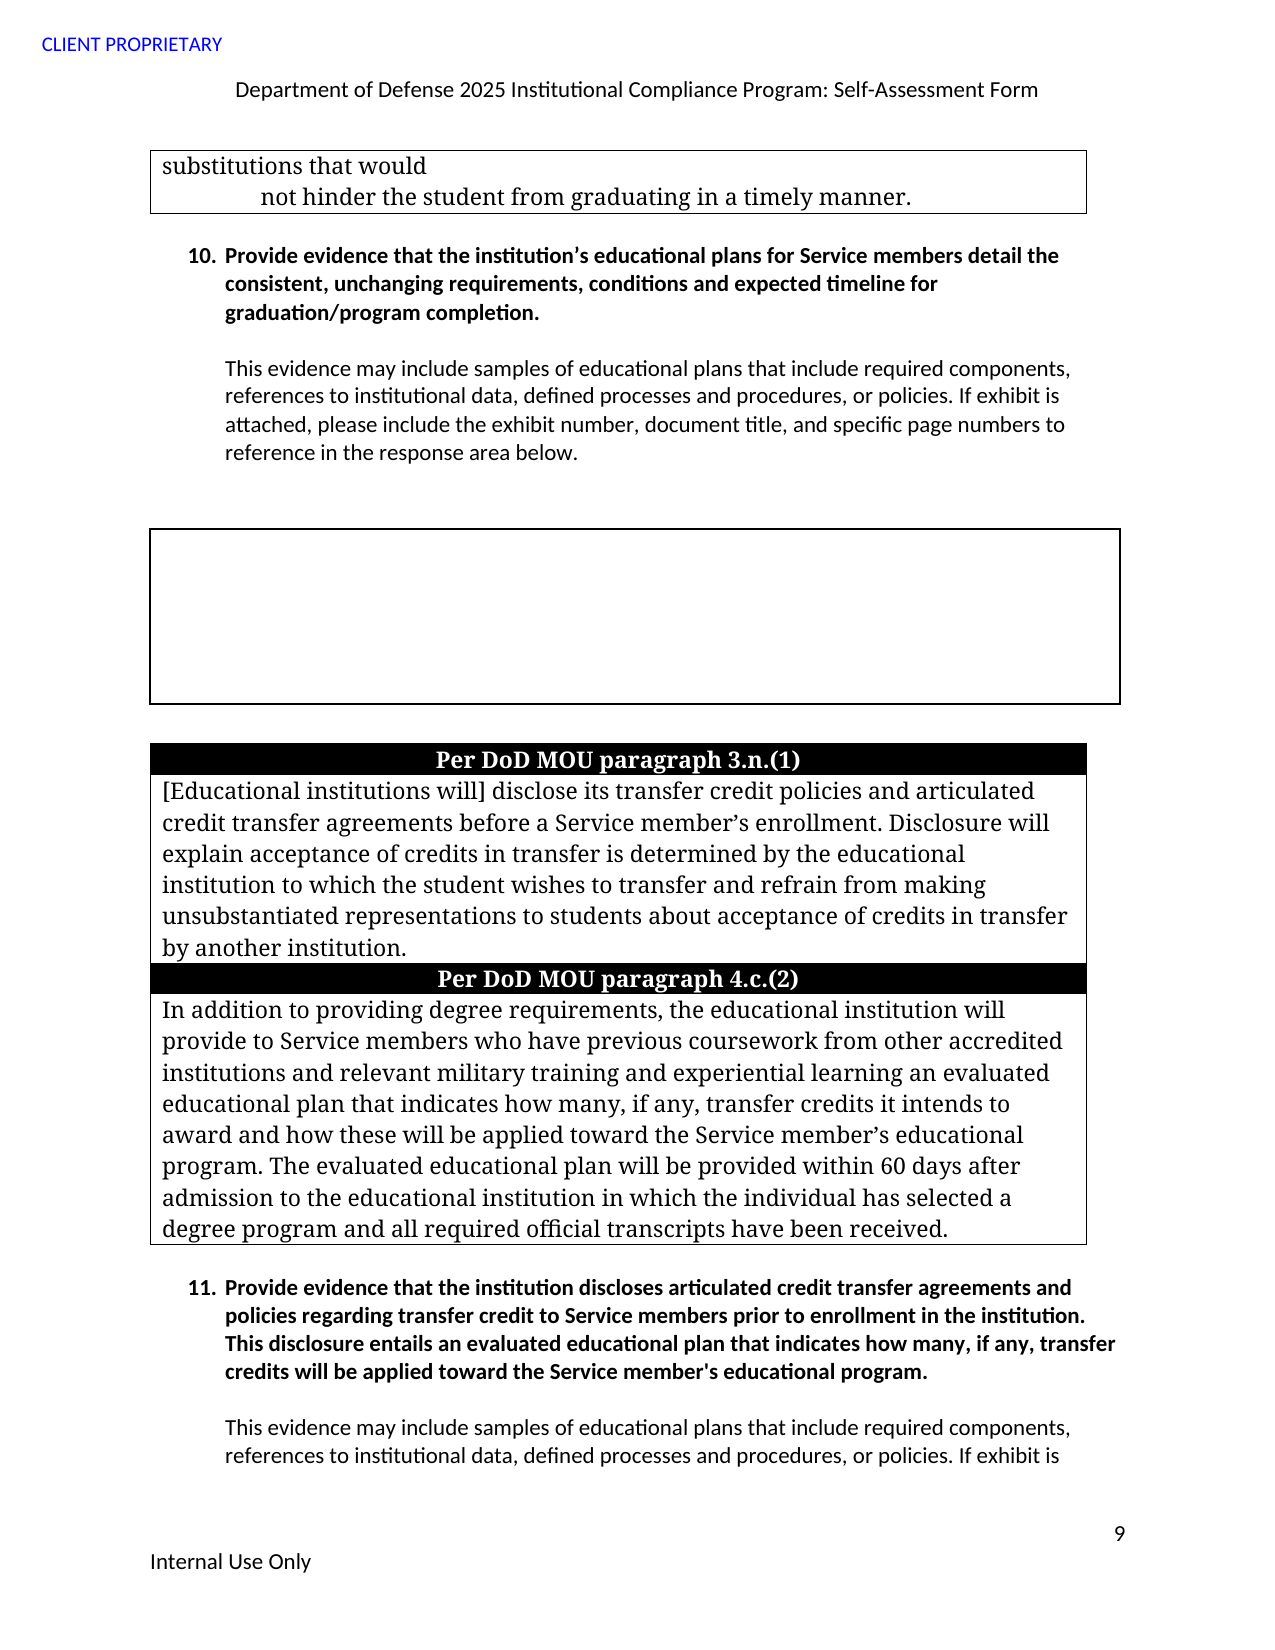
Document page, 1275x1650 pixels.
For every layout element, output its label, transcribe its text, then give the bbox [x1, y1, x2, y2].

list Provide evidence that the institution discloses articulated credit transfer agreements and policies regarding transfer credit to Service members prior to enrollment in the institution. This disclosure entails an evaluated educational plan that indicates how many, if any, transfer credits will be applied toward the Service member's educational program. [187, 1273, 1125, 1385]
table_cell Per DoD MOU paragraph 4.c.(2) [151, 963, 1086, 994]
table_cell [Educational institutions will] disclose its transfer credit policies and articulated credit transfer agreements before a Service member’s enrollment. Disclosure will explain acceptance of credits in transfer is determined by the educational institution to which the student wishes to transfer and refrain from making unsubstantiated representations to students about acceptance of credits in transfer by another institution. [151, 775, 1086, 963]
table_cell In addition to providing degree requirements, the educational institution will provide to Service members who have previous coursework from other accredited institutions and relevant military training and experiential learning an evaluated educational plan that indicates how many, if any, transfer credits it intends to award and how these will be applied toward the Service member’s educational program. The evaluated educational plan will be provided within 60 days after admission to the educational institution in which the individual has selected a degree program and all required official transcripts have been received. [151, 994, 1086, 1244]
table_header Per DoD MOU paragraph 3.n.(1) [151, 744, 1086, 775]
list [225, 1413, 1125, 1469]
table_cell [151, 151, 1086, 212]
list Provide evidence that the institution’s educational plans for Service members detail the consistent, unchanging requirements, conditions and expected timeline for graduation/program completion. [187, 242, 1125, 326]
